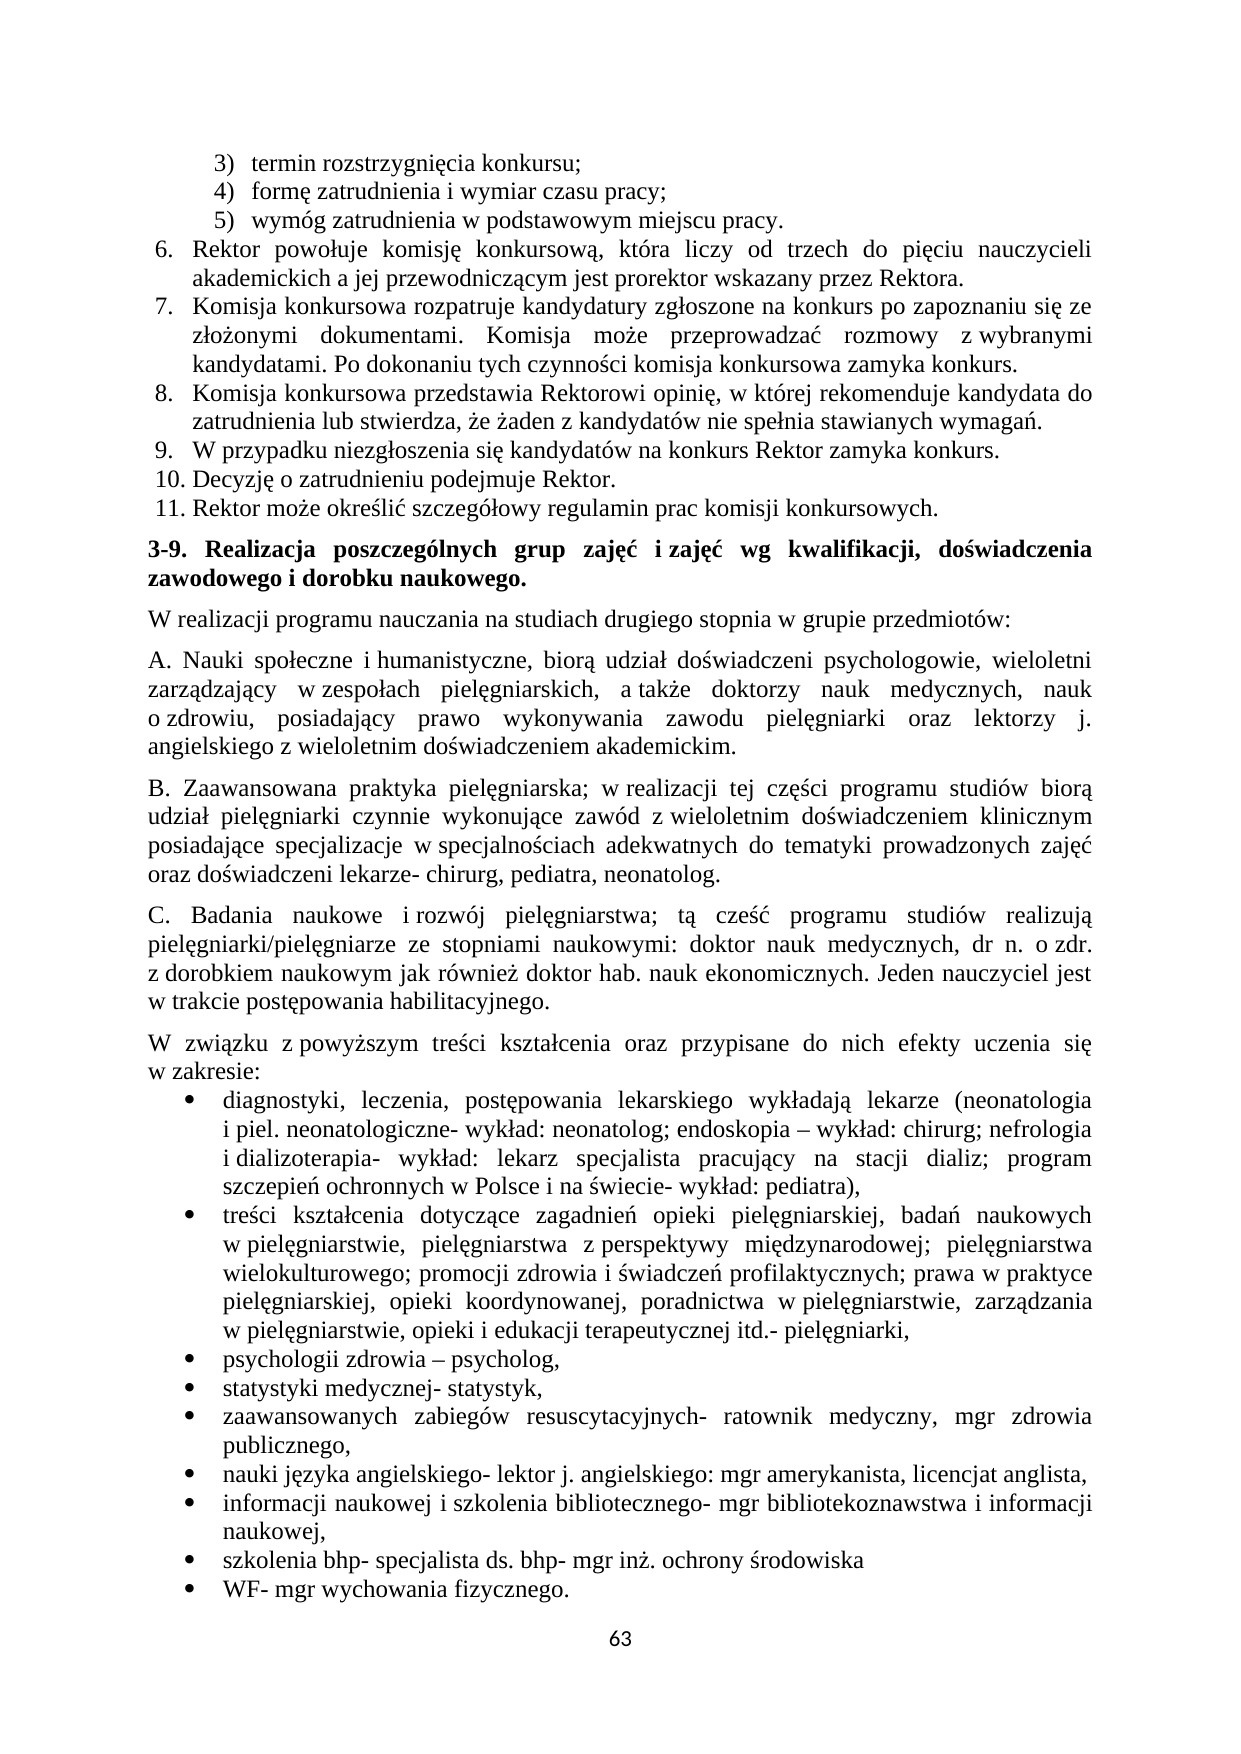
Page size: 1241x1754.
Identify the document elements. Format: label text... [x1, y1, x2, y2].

list informacji naukowej i szkolenia bibliotecznego- mgr bibliotekoznawstwa i informacji naukowej, [185, 1488, 1093, 1545]
list formę zatrudnienia i wymiar czasu pracy; [214, 176, 1093, 205]
list nauki języka angielskiego- lektor j. angielskiego: mgr amerykanista, licencjat anglista, [185, 1459, 1093, 1488]
text W związku z powyższym treści kształcenia oraz przypisane do nich efekty uczenia się w zakresie: [148, 1028, 1093, 1085]
text C. Badania naukowe i rozwój pielęgniarstwa; tą cześć programu studiów realizują pielęgniarki/pielęgniarze ze stopniami naukowymi: doktor nauk medycznych, dr n. o zdr. z dorobkiem naukowym jak również doktor hab. nauk ekonomicznych. Jeden nauczyciel jest w trakcie postępowania habilitacyjnego. [148, 900, 1093, 1015]
text W realizacji programu nauczania na studiach drugiego stopnia w grupie przedmiotów: [148, 604, 1093, 633]
list Decyzję o zatrudnieniu podejmuje Rektor. [154, 464, 1093, 493]
list W przypadku niezgłoszenia się kandydatów na konkurs Rektor zamyka konkurs. [154, 435, 1093, 464]
text 3-9. Realizacja poszczególnych grup zajęć i zajęć wg kwalifikacji, doświadczenia zawodowego i dorobku naukowego. [148, 534, 1093, 591]
list zaawansowanych zabiegów resuscytacyjnych- ratownik medyczny, mgr zdrowia publicznego, [185, 1401, 1093, 1459]
list statystyki medycznej- statystyk, [185, 1373, 1093, 1401]
text A. Nauki społeczne i humanistyczne, biorą udział doświadczeni psychologowie, wieloletni zarządzający w zespołach pielęgniarskich, a także doktorzy nauk medycznych, nauk o zdrowiu, posiadający prawo wykonywania zawodu pielęgniarki oraz lektorzy j. angielskiego z wieloletnim doświadczeniem akademickim. [148, 645, 1093, 760]
list szkolenia bhp- specjalista ds. bhp- mgr inż. ochrony środowiska [185, 1545, 1093, 1574]
list termin rozstrzygnięcia konkursu; [213, 148, 1093, 176]
list Komisja konkursowa przedstawia Rektorowi opinię, w której rekomenduje kandydata do zatrudnienia lub stwierdza, że żaden z kandydatów nie spełnia stawianych wymagań. [154, 378, 1093, 435]
list Komisja konkursowa rozpatruje kandydatury zgłoszone na konkurs po zapoznaniu się ze złożonymi dokumentami. Komisja może przeprowadzać rozmowy z wybranymi kandydatami. Po dokonaniu tych czynności komisja konkursowa zamyka konkurs. [154, 291, 1093, 378]
list psychologii zdrowia – psycholog, [185, 1344, 1093, 1373]
list Rektor powołuje komisję konkursową, która liczy od trzech do pięciu nauczycieli akademickich a jej przewodniczącym jest prorektor wskazany przez Rektora. [154, 234, 1093, 291]
list Rektor może określić szczegółowy regulamin prac komisji konkursowych. [154, 493, 1093, 521]
list wymóg zatrudnienia w podstawowym miejscu pracy. [214, 205, 1093, 234]
list treści kształcenia dotyczące zagadnień opieki pielęgniarskiej, badań naukowych w pielęgniarstwie, pielęgniarstwa z perspektywy międzynarodowej; pielęgniarstwa wielokulturowego; promocji zdrowia i świadczeń profilaktycznych; prawa w praktyce pielęgniarskiej, opieki koordynowanej, poradnictwa w pielęgniarstwie, zarządzania w pielęgniarstwie, opieki i edukacji terapeutycznej itd.- pielęgniarki, [185, 1200, 1093, 1344]
text B. Zaawansowana praktyka pielęgniarska; w realizacji tej części programu studiów biorą udział pielęgniarki czynnie wykonujące zawód z wieloletnim doświadczeniem klinicznym posiadające specjalizacje w specjalnościach adekwatnych do tematyki prowadzonych zajęć oraz doświadczeni lekarze- chirurg, pediatra, neonatolog. [148, 773, 1093, 888]
list WF- mgr wychowania fizycznego. [185, 1574, 1093, 1603]
list diagnostyki, leczenia, postępowania lekarskiego wykładają lekarze (neonatologia i piel. neonatologiczne- wykład: neonatolog; endoskopia – wykład: chirurg; nefrologia i dializoterapia- wykład: lekarz specjalista pracujący na stacji dializ; program szczepień ochronnych w Polsce i na świecie- wykład: pediatra), [185, 1085, 1093, 1200]
